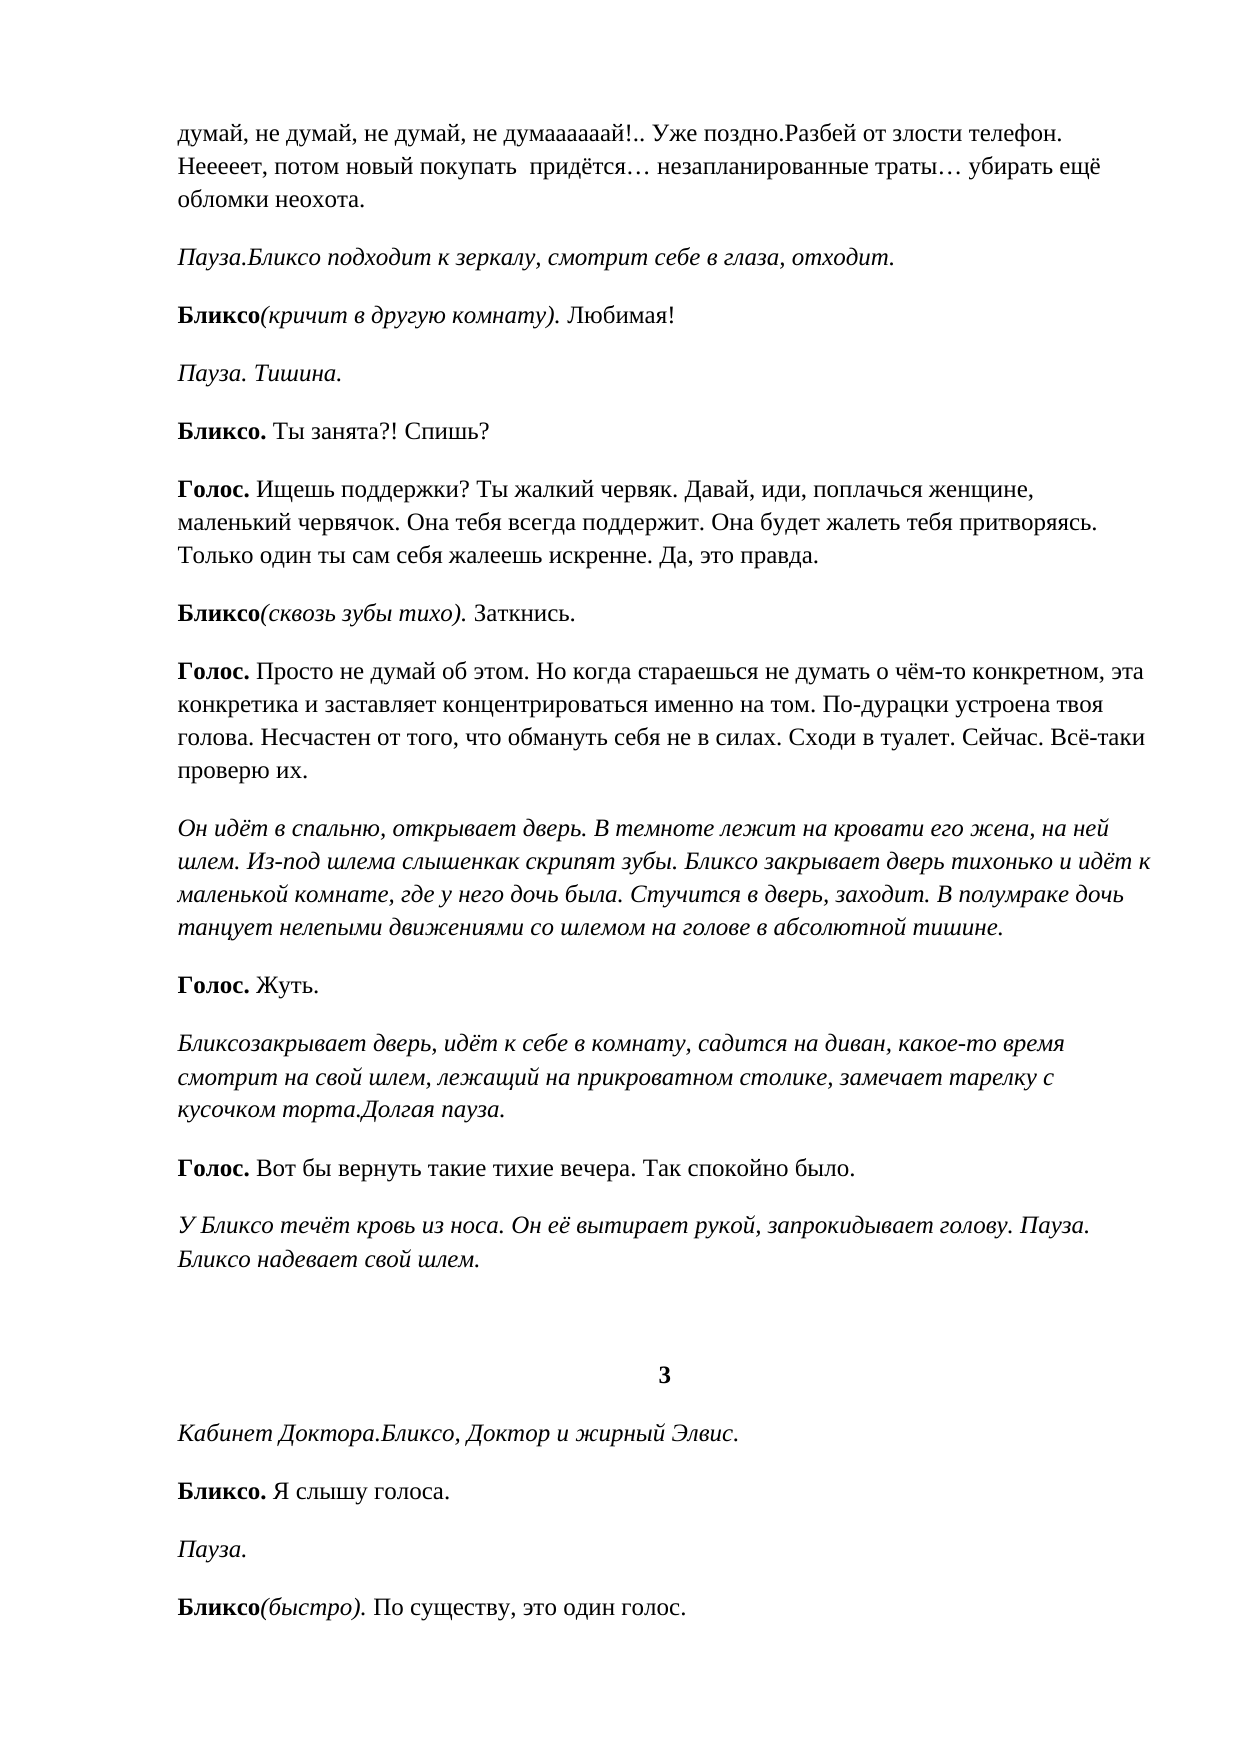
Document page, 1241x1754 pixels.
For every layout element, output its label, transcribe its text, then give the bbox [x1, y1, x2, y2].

text Бликсо. Ты занята?! Спишь? [177, 416, 1152, 445]
text Пауза. [177, 1534, 1152, 1562]
text Голос. Ищешь поддержки? Ты жалкий червяк. Давай, иди, поплачься женщине, маленький червячок. Она тебя всегда поддержит. Она будет жалеть тебя притворяясь. Только один ты сам себя жалеешь искренне. Да, это правда. [177, 474, 1152, 569]
text 3 [177, 1360, 1152, 1388]
text У Бликсо течёт кровь из носа. Он её вытирает рукой, запрокидывает голову. Пауза. Бликсо надевает свой шлем. [177, 1211, 1152, 1272]
text Пауза. Тишина. [177, 358, 1152, 387]
text Бликсозакрывает дверь, идёт к себе в комнату, садится на диван, какое-то время смотрит на свой шлем, лежащий на прикроватном столике, замечает тарелку с кусочком торта.Долгая пауза. [177, 1028, 1152, 1123]
text Пауза.Бликсо подходит к зеркалу, смотрит себе в глаза, отходит. [177, 242, 1152, 271]
text Голос. Вот бы вернуть такие тихие вечера. Так спокойно было. [177, 1153, 1152, 1181]
text Голос. Жуть. [177, 971, 1152, 999]
text Он идёт в спальню, открывает дверь. В темноте лежит на кровати его жена, на ней шлем. Из-под шлема слышенкак скрипят зубы. Бликсо закрывает дверь тихонько и идёт к маленькой комнате, где у него дочь была. Стучится в дверь, заходит. В полумраке дочь танцует нелепыми движениями со шлемом на голове в абсолютной тишине. [177, 813, 1152, 941]
text Бликсо. Я слышу голоса. [177, 1476, 1152, 1504]
text Голос. Просто не думай об этом. Но когда стараешься не думать о чём-то конкретном, эта конкретика и заставляет концентрироваться именно на том. По-дурацки устроена твоя голова. Несчастен от того, что обмануть себя не в силах. Сходи в туалет. Сейчас. Всё-таки проверю их. [177, 656, 1152, 784]
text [177, 118, 1152, 213]
text Бликсо(кричит в другую комнату). Любимая! [177, 300, 1152, 329]
text Бликсо(сквозь зубы тихо). Заткнись. [177, 598, 1152, 627]
text Бликсо(быстро). По существу, это один голос. [177, 1592, 1152, 1621]
text Кабинет Доктора.Бликсо, Доктор и жирный Элвис. [177, 1418, 1152, 1446]
